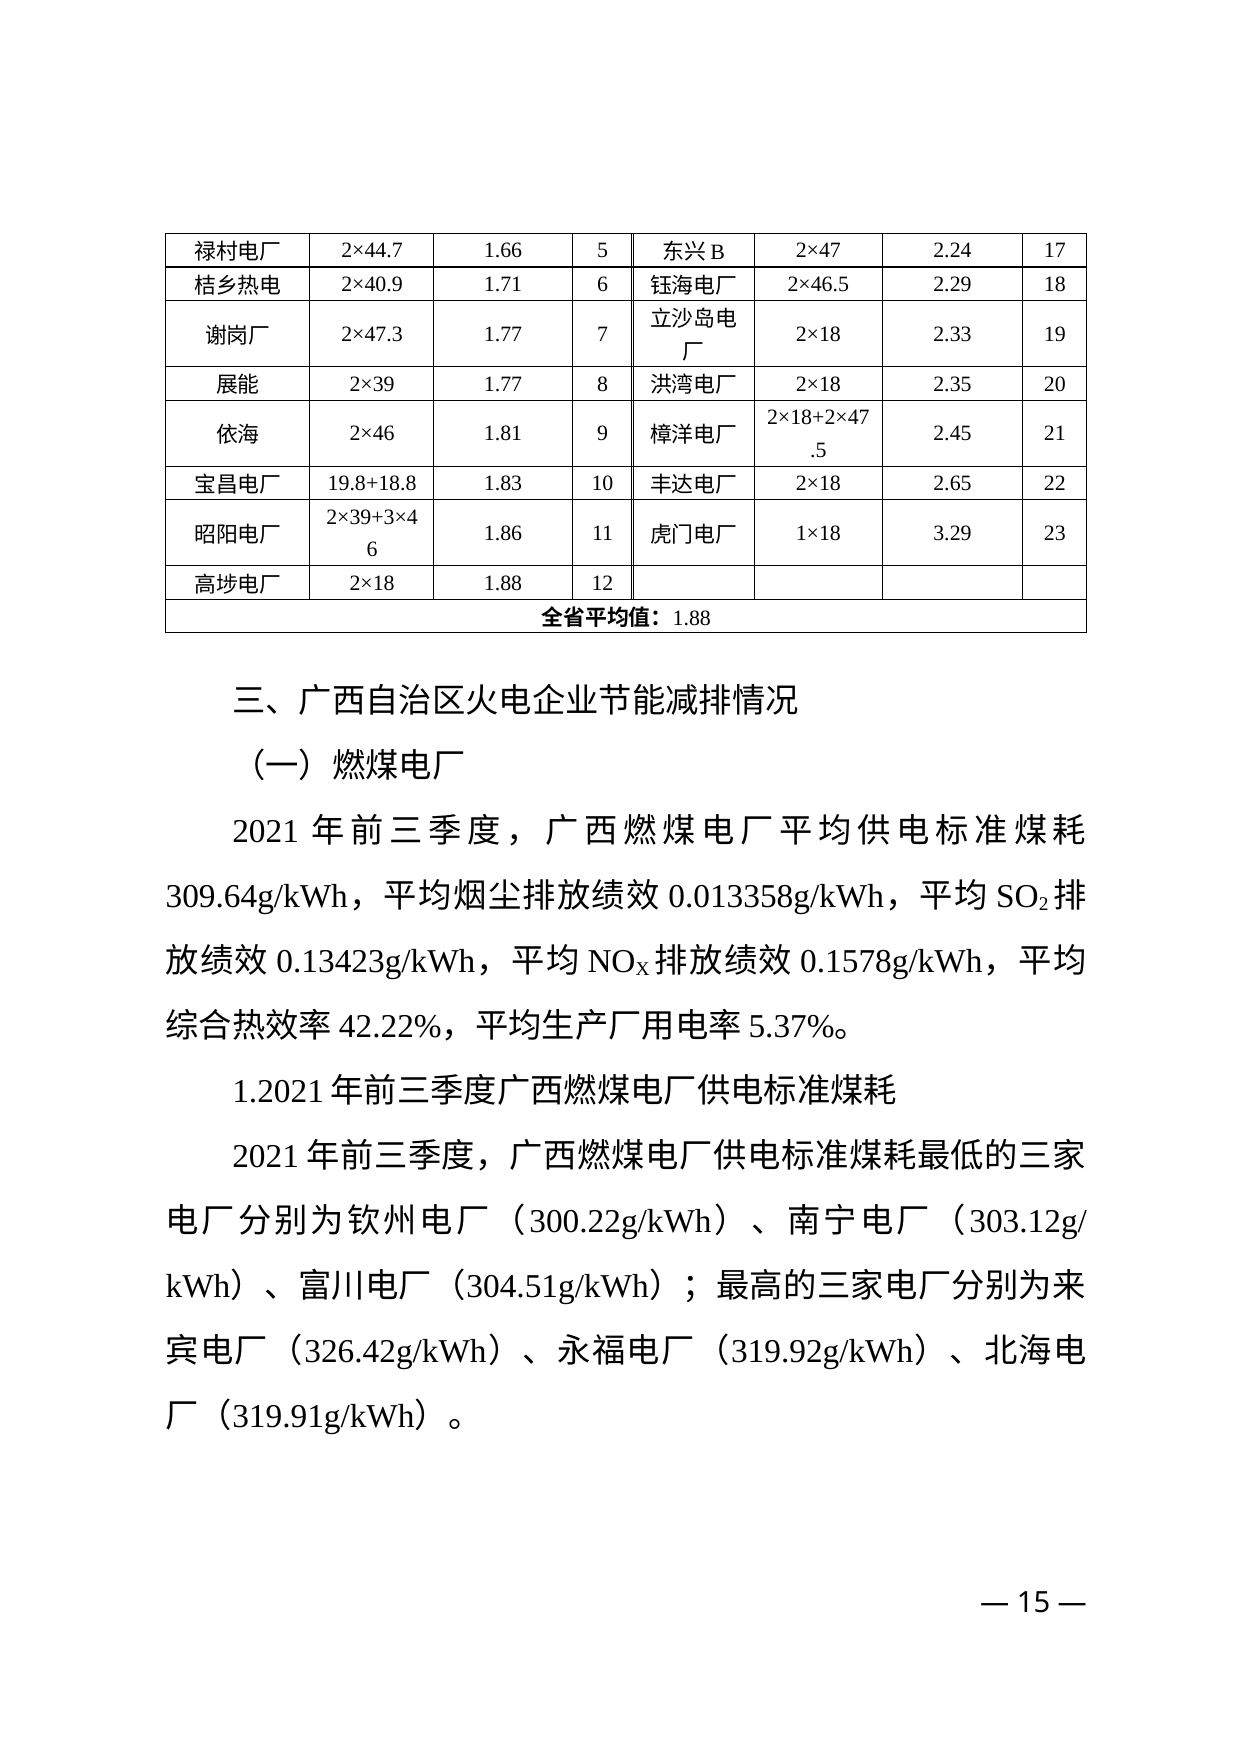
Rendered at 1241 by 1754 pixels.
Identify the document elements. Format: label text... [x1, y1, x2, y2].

table_cell 1.71 [434, 268, 572, 300]
text 1.2021年前三季度广西燃煤电厂供电标准煤耗 [165, 1056, 1087, 1121]
table_cell 19 [1023, 301, 1086, 366]
table_cell 2×47.3 [310, 301, 433, 366]
table_cell 7 [573, 301, 631, 366]
table_cell 依海 [166, 401, 309, 466]
table_cell 20 [1023, 367, 1086, 399]
table_cell 18 [1023, 268, 1086, 300]
table_cell 2×46 [310, 401, 433, 466]
table_cell 桔乡热电 [166, 268, 309, 300]
table_cell 高埗电厂 [166, 566, 309, 599]
table_cell 3.29 [883, 500, 1022, 565]
table_cell 2×44.7 [310, 234, 433, 266]
table_cell 6 [573, 268, 631, 300]
table_cell [883, 566, 1022, 599]
table_cell 2×18+2×47.5 [755, 401, 882, 466]
table_cell 2×47 [755, 234, 882, 266]
table_cell 21 [1023, 401, 1086, 466]
text 三、广西自治区火电企业节能减排情况 [165, 666, 1087, 731]
table_cell 17 [1023, 234, 1086, 266]
table_cell 展能 [166, 367, 309, 399]
table_cell 丰达电厂 [634, 467, 754, 499]
table_cell 8 [573, 367, 631, 399]
table_cell 5 [573, 234, 631, 266]
table_cell 2×46.5 [755, 268, 882, 300]
table_cell 2.33 [883, 301, 1022, 366]
table_cell 1.83 [434, 467, 572, 499]
table_cell 钰海电厂 [634, 268, 754, 300]
table_cell 23 [1023, 500, 1086, 565]
table_cell 1.86 [434, 500, 572, 565]
table_cell 洪湾电厂 [634, 367, 754, 399]
table_cell 2.24 [883, 234, 1022, 266]
table_cell 2.45 [883, 401, 1022, 466]
table_cell 10 [573, 467, 631, 499]
table_cell 2×40.9 [310, 268, 433, 300]
table_cell 1.81 [434, 401, 572, 466]
table_cell [634, 566, 754, 599]
table_cell 2.29 [883, 268, 1022, 300]
text 2021年前三季度，广西燃煤电厂供电标准煤耗最低的三家电厂分别为钦州电厂（/kWh）、南宁电厂（/kWh）、富川电厂（/kWh）；最高的三家电厂分别为来宾电厂（/kWh）、永福电厂（/kWh）、北海电厂（/kWh）。 [165, 1121, 1087, 1446]
table_cell 12 [573, 566, 631, 599]
table_cell 1.88 [434, 566, 572, 599]
table_cell 22 [1023, 467, 1086, 499]
text 2021年前三季度，广西燃煤电厂平均供电标准煤耗/kWh，平均烟尘排放绩效/kWh，平均SO2排放绩效/kWh，平均NOX排放绩效/kWh，平均综合热效率42.22%，平均生产厂用电率5.37%。 [165, 796, 1087, 1056]
table_cell 禄村电厂 [166, 234, 309, 266]
table_cell 谢岗厂 [166, 301, 309, 366]
table_cell 全省平均值：1.88 [166, 600, 1086, 632]
table_cell 樟洋电厂 [634, 401, 754, 466]
table_cell 2×39+3×46 [310, 500, 433, 565]
table_cell 虎门电厂 [634, 500, 754, 565]
table_cell 2×18 [755, 301, 882, 366]
table_cell 19.8+18.8 [310, 467, 433, 499]
table_cell 9 [573, 401, 631, 466]
table_cell 2×18 [310, 566, 433, 599]
table_cell 1.77 [434, 367, 572, 399]
table_cell 2×18 [755, 467, 882, 499]
table_cell 1.66 [434, 234, 572, 266]
table_cell 2×18 [755, 367, 882, 399]
table_cell 昭阳电厂 [166, 500, 309, 565]
table_cell 1×18 [755, 500, 882, 565]
table_cell 11 [573, 500, 631, 565]
table_cell [1023, 566, 1086, 599]
text （一）燃煤电厂 [165, 731, 1087, 796]
table_cell [755, 566, 882, 599]
table_cell 2×39 [310, 367, 433, 399]
table_cell 立沙岛电厂 [634, 301, 754, 366]
table_cell 1.77 [434, 301, 572, 366]
table_cell 东兴B [634, 234, 754, 266]
table_cell 2.35 [883, 367, 1022, 399]
table_cell 宝昌电厂 [166, 467, 309, 499]
table_cell 2.65 [883, 467, 1022, 499]
